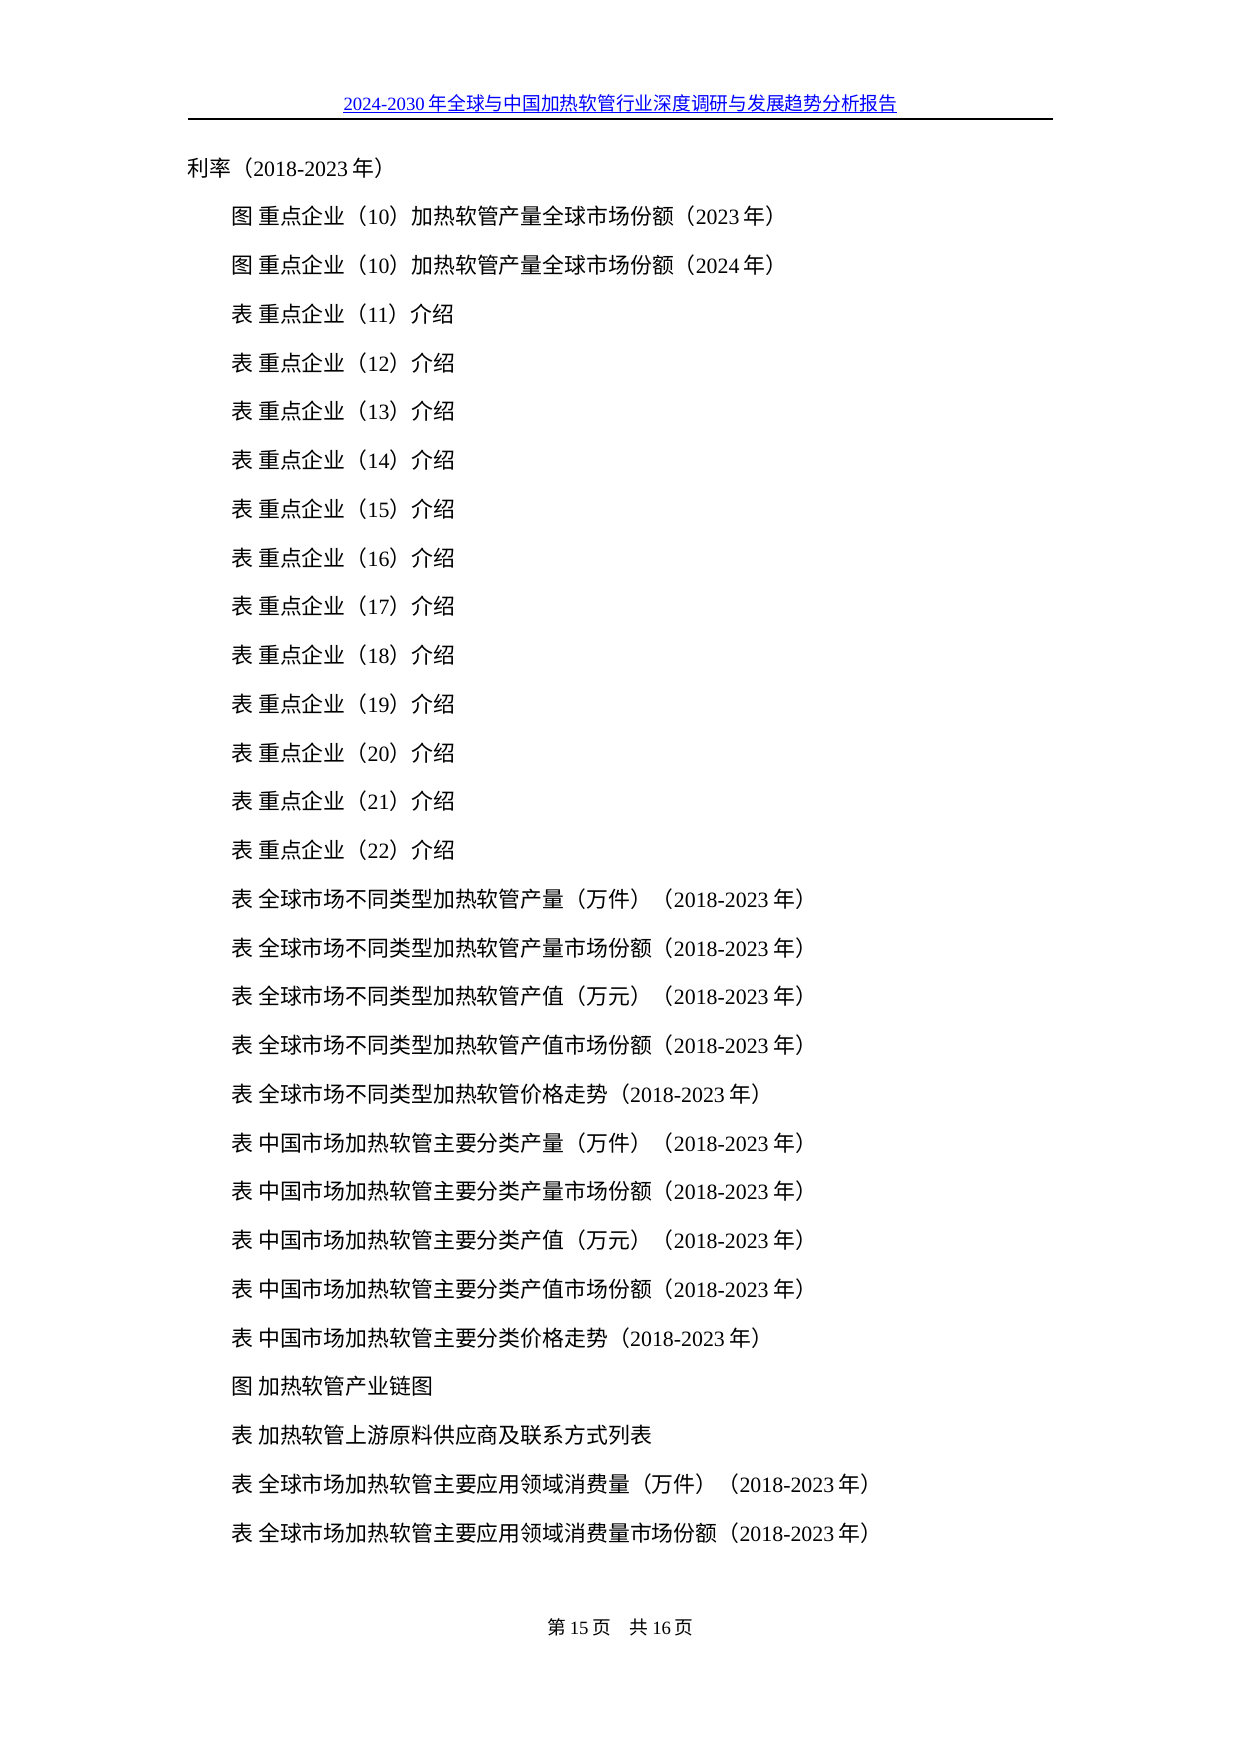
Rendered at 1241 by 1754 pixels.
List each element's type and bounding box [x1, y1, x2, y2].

text [187, 150, 1053, 1548]
